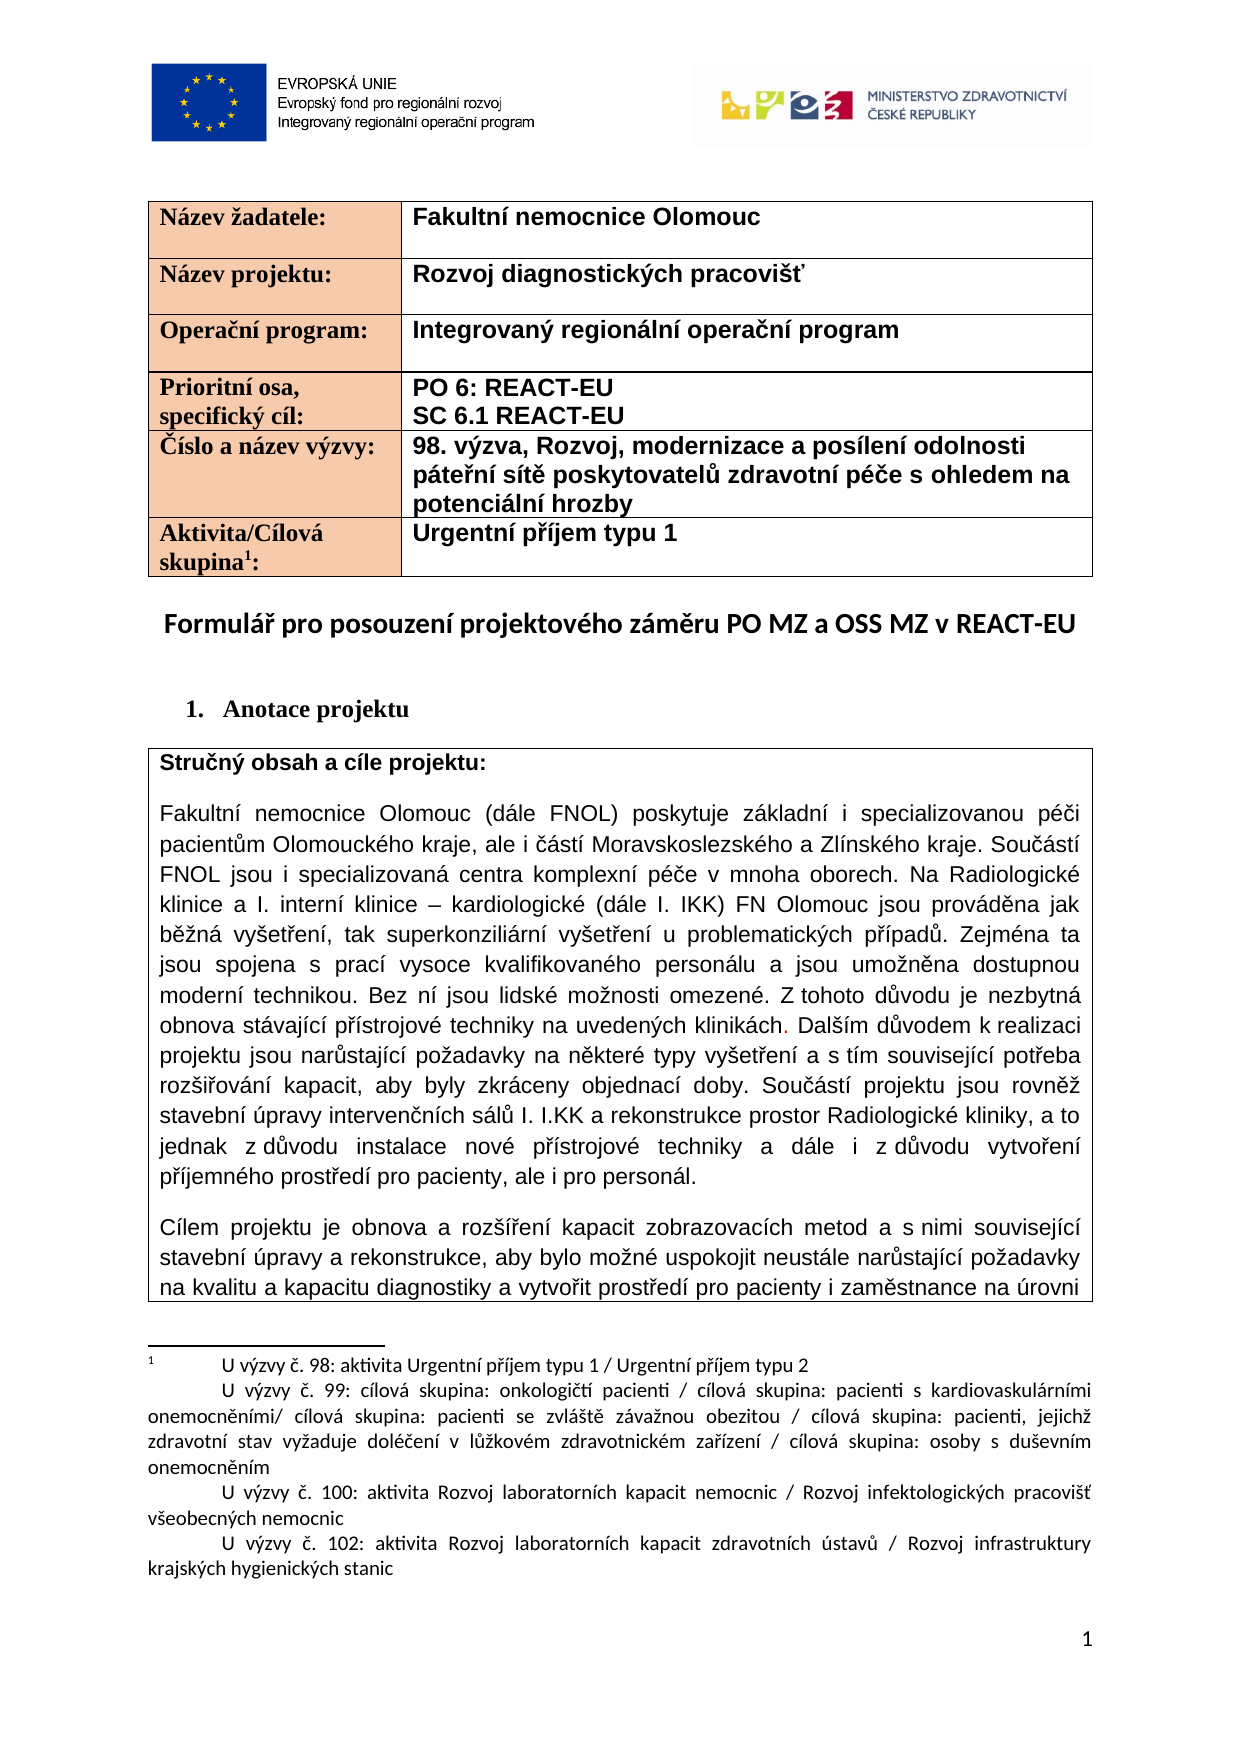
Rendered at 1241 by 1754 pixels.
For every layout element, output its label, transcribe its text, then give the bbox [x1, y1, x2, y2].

table_cell Prioritní osa, specifický cíl: [149, 373, 401, 430]
table_cell Integrovaný regionální operační program [402, 315, 1092, 371]
table_cell Číslo a název výzvy: [149, 431, 401, 517]
text Formulář pro posouzení projektového záměru PO MZ a OSS MZ v REACT-EU [148, 605, 1093, 641]
picture [147, 62, 542, 146]
table_cell Rozvoj diagnostických pracovišť [402, 259, 1092, 314]
picture [694, 64, 1093, 147]
table_cell PO 6: REACT-EU SC 6.1 REACT-EU [402, 373, 1092, 430]
table_cell Název projektu: [149, 259, 401, 314]
table_cell Urgentní příjem typu 1 [402, 518, 1092, 576]
table_cell 98. výzva, Rozvoj, modernizace a posílení odolnosti páteřní sítě poskytovatelů zdravotní péče s ohledem na potenciální hrozby [402, 431, 1092, 517]
table_cell Aktivita/Cílová skupina: [149, 518, 401, 576]
table_header Fakultní nemocnice Olomouc [402, 202, 1092, 258]
table_cell Operační program: [149, 315, 401, 371]
list Anotace projektu [185, 694, 1093, 723]
table_header Název žadatele: [149, 202, 401, 258]
